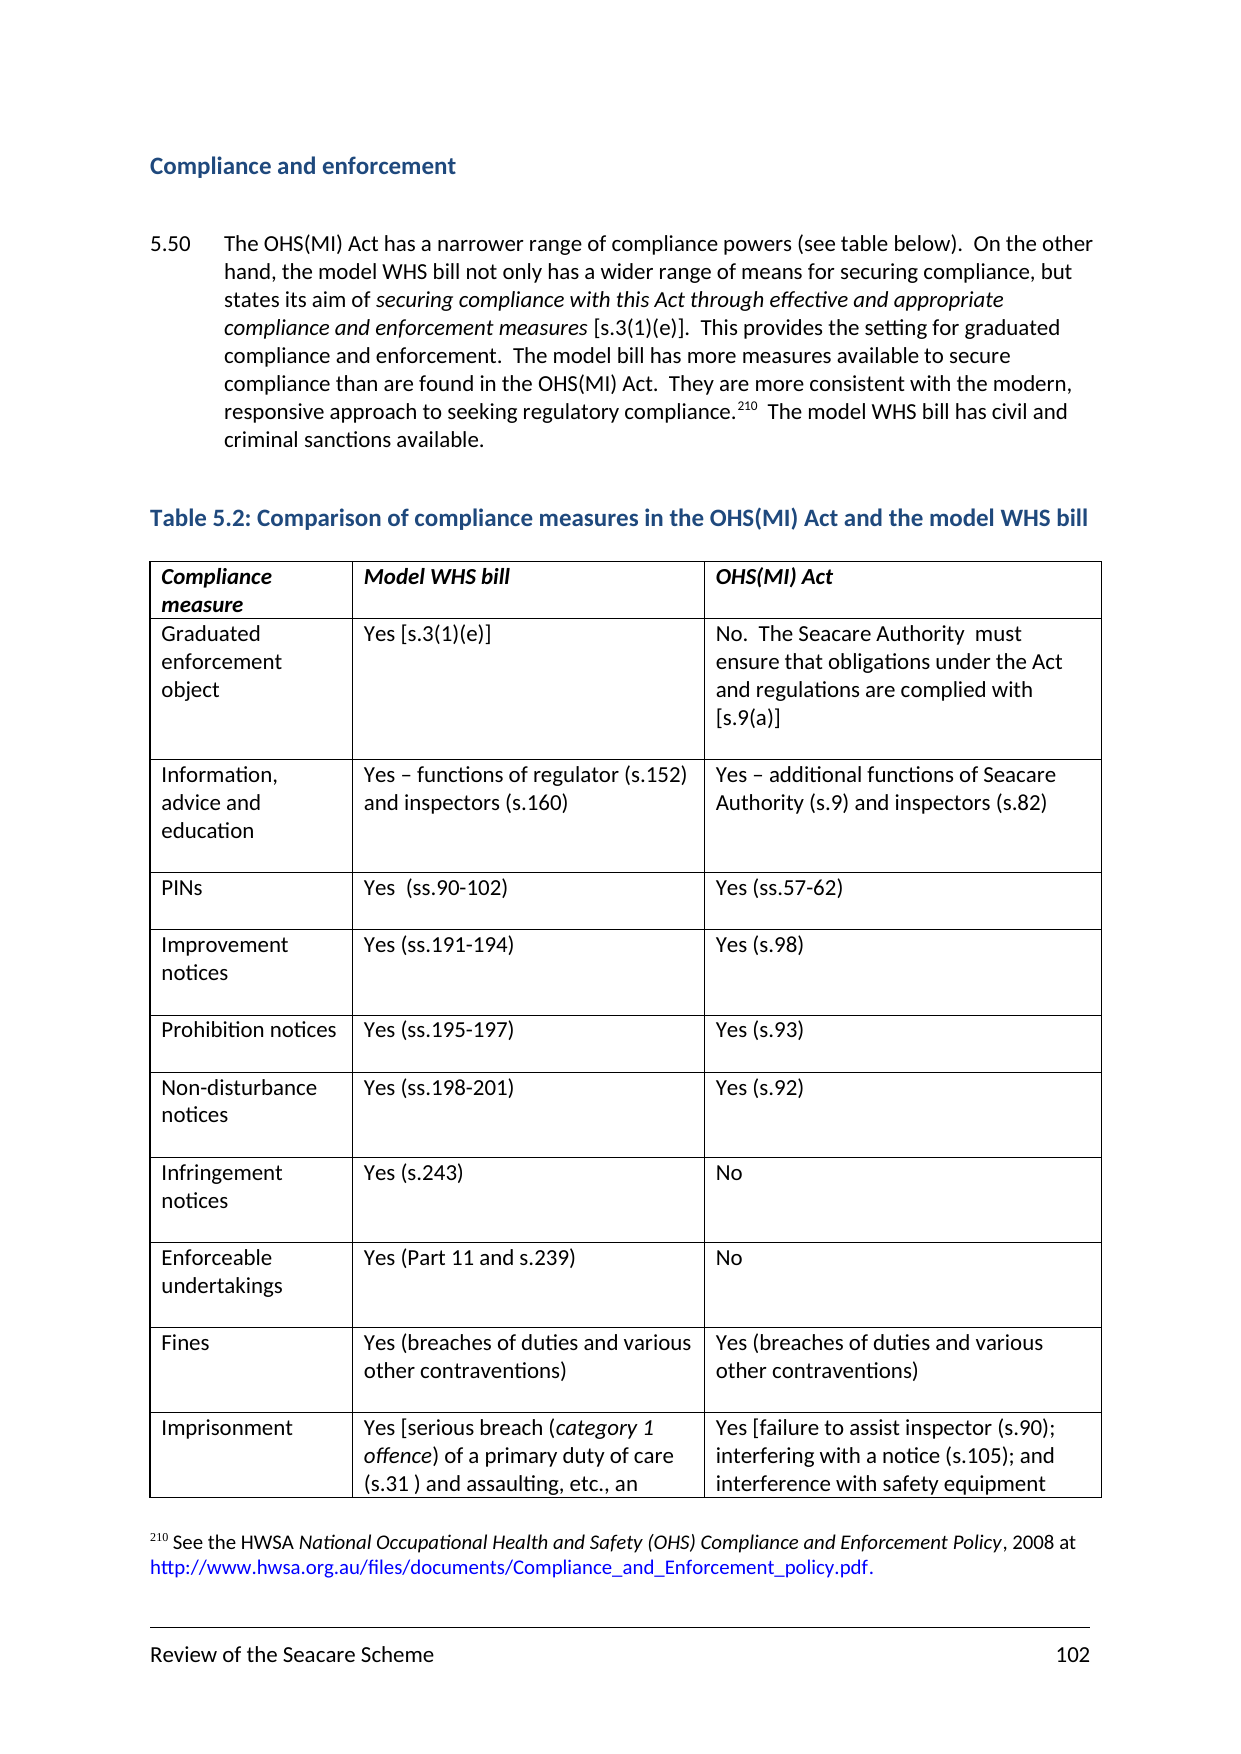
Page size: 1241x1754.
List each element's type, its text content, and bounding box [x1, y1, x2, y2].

table_cell Non-disturbance notices [151, 1073, 352, 1157]
table_cell Yes (breaches of duties and various other contraventions) [353, 1328, 704, 1412]
table_cell Fines [151, 1328, 352, 1412]
table_cell Imprisonment [151, 1413, 352, 1497]
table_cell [705, 1413, 1101, 1497]
table_cell Yes (ss.57-62) [705, 873, 1101, 929]
table_cell Yes (s.243) [353, 1158, 704, 1242]
table_cell Improvement notices [151, 930, 352, 1014]
table_cell PINs [151, 873, 352, 929]
list The OHS(MI) Act has a narrower range of compliance powers (see table below). On the other hand, the model WHS bill not only has a wider range of means for securing compliance, but states its aim of securing compliance with this Act through effective and appropriate compliance and enforcement measures [s.3(1)(e)]. This provides the setting for graduated compliance and enforcement. The model bill has more measures available to secure compliance than are found in the OHS(MI) Act. They are more consistent with the modern, responsive approach to seeking regulatory compliance. The model WHS bill has civil and criminal sanctions available. [150, 229, 1105, 453]
table_cell Yes (Part 11 and s.239) [353, 1243, 704, 1327]
table_cell Yes [s.3(1)(e)] [353, 619, 704, 759]
table_header OHS(MI) Act [705, 562, 1101, 618]
table_cell Yes (ss.191-194) [353, 930, 704, 1014]
table_cell Graduated enforcement object [151, 619, 352, 759]
table_header Model WHS bill [353, 562, 704, 618]
subtitle Table 5.2: Comparison of compliance measures in the OHS(MI) Act and the model WHS bill [150, 502, 1090, 533]
table_cell Yes (breaches of duties and various other contraventions) [705, 1328, 1101, 1412]
table_cell No [705, 1158, 1101, 1242]
table_cell Yes (ss.195-197) [353, 1016, 704, 1072]
table_cell Information, advice and education [151, 760, 352, 872]
table_cell Yes – additional functions of Seacare Authority (s.9) and inspectors (s.82) [705, 760, 1101, 872]
table_cell Prohibition notices [151, 1016, 352, 1072]
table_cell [353, 1413, 704, 1497]
subtitle Compliance and enforcement [150, 150, 1090, 181]
table_cell Yes (s.93) [705, 1016, 1101, 1072]
table_cell No [705, 1243, 1101, 1327]
table_cell Yes – functions of regulator (s.152) and inspectors (s.160) [353, 760, 704, 872]
table_cell Infringement notices [151, 1158, 352, 1242]
table_cell Yes (ss.198-201) [353, 1073, 704, 1157]
table_cell Yes (ss.90-102) [353, 873, 704, 929]
table_cell Enforceable undertakings [151, 1243, 352, 1327]
table_cell No. The Seacare Authority must ensure that obligations under the Act and regulations are complied with [s.9(a)] [705, 619, 1101, 759]
table_cell Yes (s.92) [705, 1073, 1101, 1157]
table_header Compliance measure [151, 562, 352, 618]
table_cell Yes (s.98) [705, 930, 1101, 1014]
